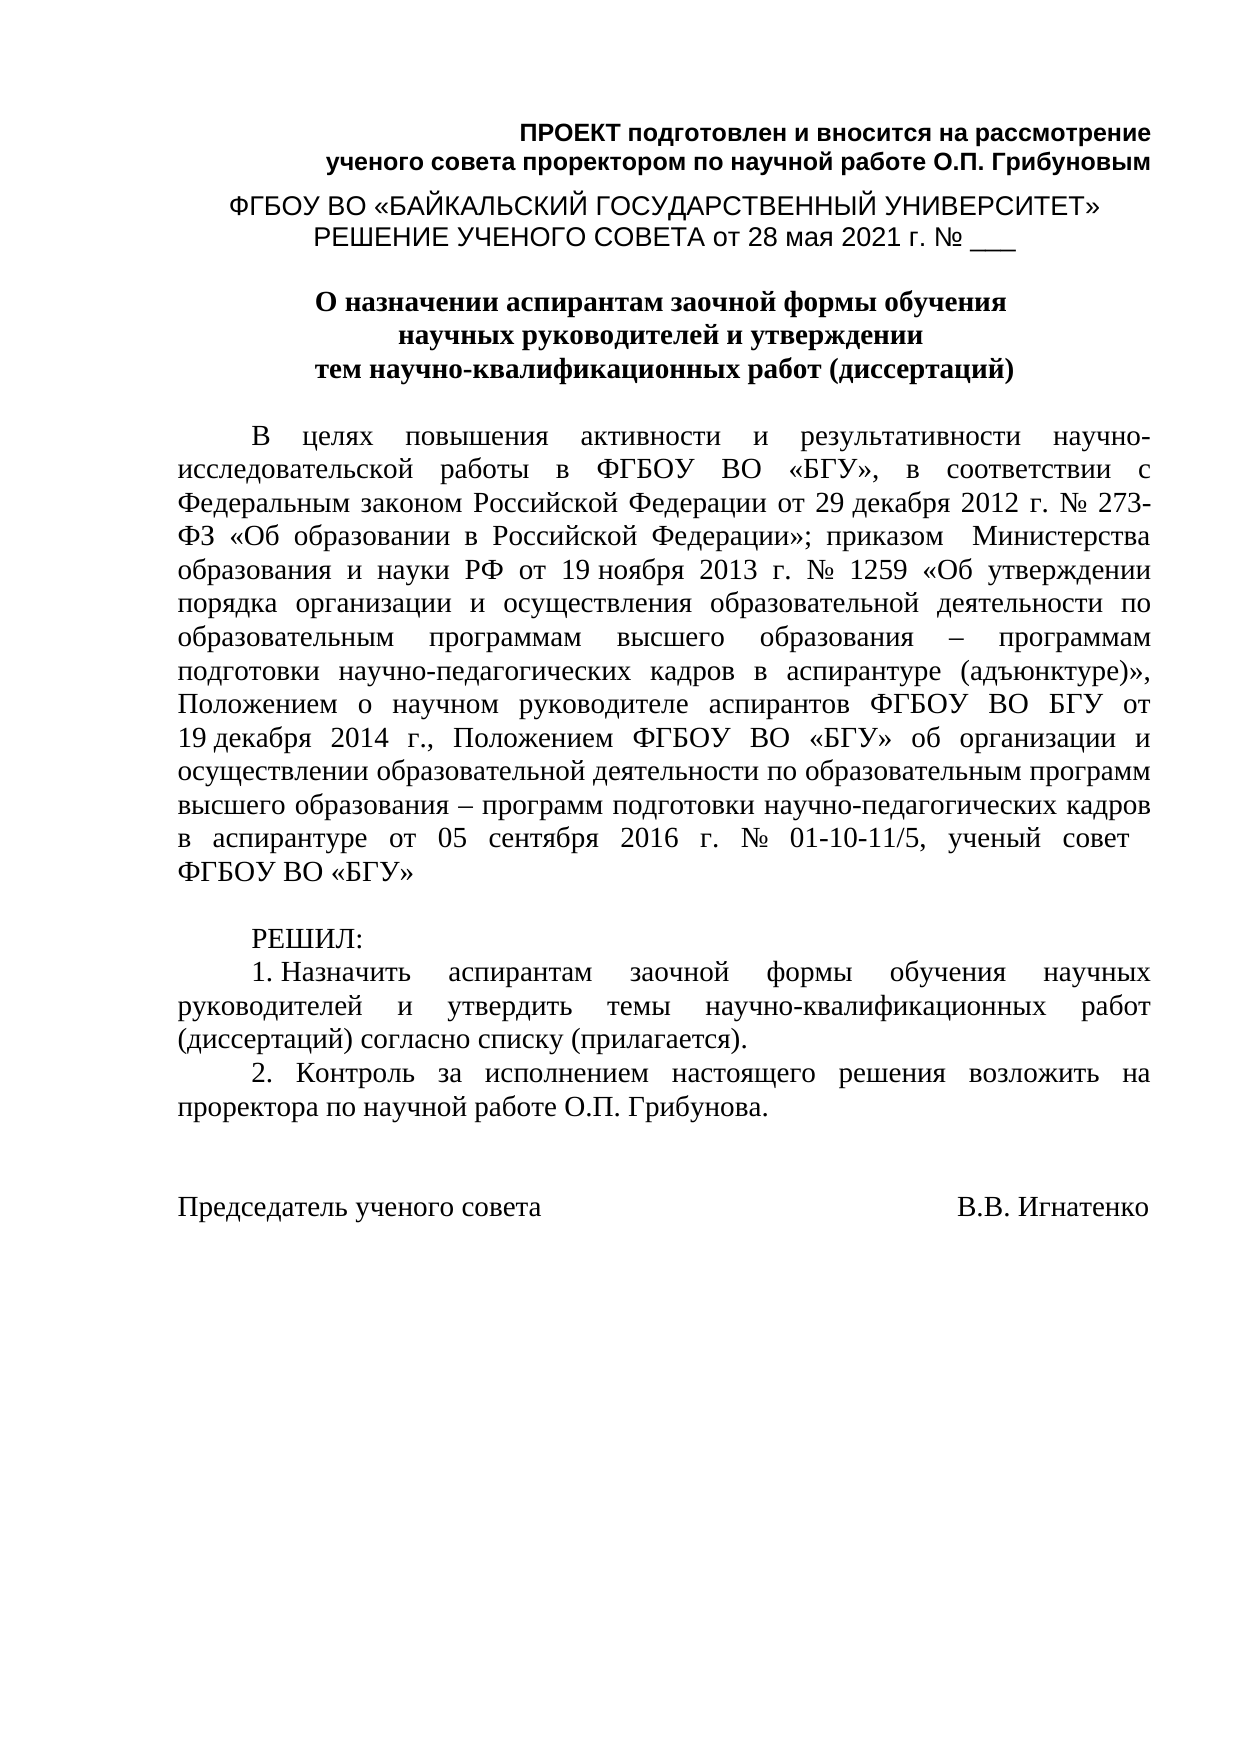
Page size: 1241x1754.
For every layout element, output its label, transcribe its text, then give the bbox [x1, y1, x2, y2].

text РЕШЕНИЕ УЧЕНОГО СОВЕТА от 28 мая 2021 г. № ___ [177, 221, 1152, 252]
text ПРОЕКТ подготовлен и вносится на рассмотрение [177, 118, 1152, 147]
list Назначить аспирантам заочной формы обучения научных руководителей и утвердить темы научно-квалификационных работ (диссертаций) согласно списку (прилагается). [177, 954, 1152, 1055]
text РЕШИЛ: [177, 921, 1152, 954]
text Председатель ученого совета В.В. Игнатенко [177, 1189, 1152, 1223]
text О назначении аспирантам заочной формы обучения научных руководителей и утверждении тем научно-квалификационных работ (диссертаций) [177, 284, 1152, 384]
text ученого совета проректором по научной работе О.П. Грибуновым [177, 147, 1152, 176]
text ФГБОУ ВО «БАЙКАЛЬСКИЙ ГОСУДАРСТВЕННЫЙ УНИВЕРСИТЕТ» [177, 190, 1152, 221]
text 2. Контроль за исполнением настоящего решения возложить на проректора по научной работе О.П. Грибунова. [177, 1055, 1152, 1122]
text В целях повышения активности и результативности научно-исследовательской работы в ФГБОУ ВО «БГУ», в соответствии с Федеральным законом Российской Федерации от 29 декабря 2012 г. № 273-ФЗ «Об образовании в Российской Федерации»; приказом Министерства образования и науки РФ от 19 ноября 2013 г. № 1259 «Об утверждении порядка организации и осуществления образовательной деятельности по образовательным программам высшего образования – программам подготовки научно-педагогических кадров в аспирантуре (адъюнктуре)», Положением о научном руководителе аспирантов ФГБОУ ВО БГУ от 19 декабря 2014 г., Положением ФГБОУ ВО «БГУ» об организации и осуществлении образовательной деятельности по образовательным программ высшего образования – программ подготовки научно-педагогических кадров в аспирантуре от 05 сентября 2016 г. № 01-10-11/5, ученый совет ФГБОУ ВО «БГУ» [177, 418, 1152, 887]
